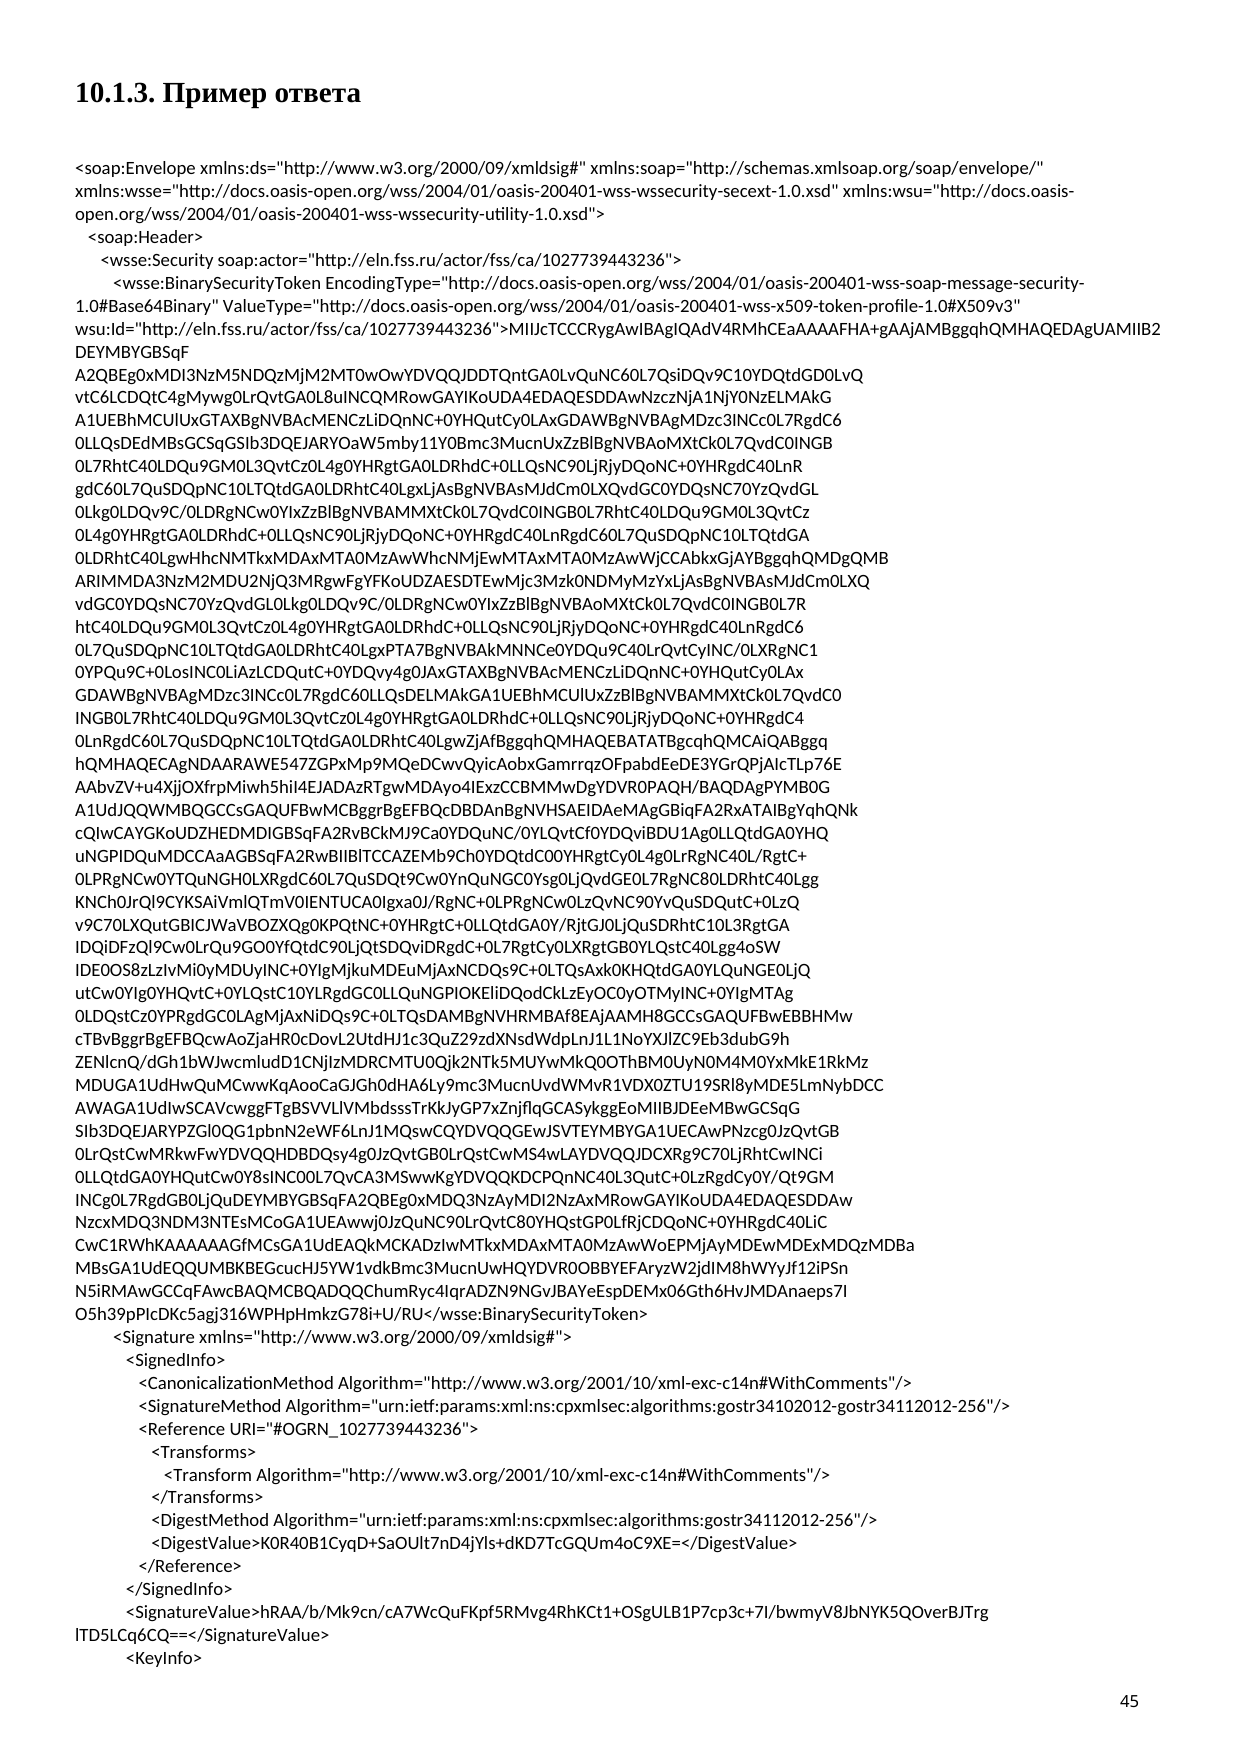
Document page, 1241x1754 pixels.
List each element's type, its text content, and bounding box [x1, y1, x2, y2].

text 0L7QuSDQpNC10LTQtdGA0LDRhtC40LgxPTA7BgNVBAkMNNCe0YDQu9C40LrQvtCyINC/0LXRgNC1 [75, 638, 1165, 661]
text ZENlcnQ/dGh1bWJwcmludD1CNjIzMDRCMTU0Qjk2NTk5MUYwMkQ0OThBM0UyN0M4M0YxMkE1RkMz [75, 1050, 1165, 1073]
text <soap:Header> [75, 225, 1165, 248]
text <wsse:Security soap:actor="http://eln.fss.ru/actor/fss/ca/1027739443236"> [75, 248, 1165, 271]
text 0L4g0YHRgtGA0LDRhdC+0LLQsNC90LjRjyDQoNC+0YHRgdC40LnRgdC60L7QuSDQpNC10LTQtdGA [75, 523, 1165, 546]
text NzcxMDQ3NDM3NTEsMCoGA1UEAwwj0JzQuNC90LrQvtC80YHQstGP0LfRjCDQoNC+0YHRgdC40LiC [75, 1211, 1165, 1233]
text GDAWBgNVBAgMDzc3INCc0L7RgdC60LLQsDELMAkGA1UEBhMCUlUxZzBlBgNVBAMMXtCk0L7QvdC0 [75, 683, 1165, 706]
text SIb3DQEJARYPZGl0QG1pbnN2eWF6LnJ1MQswCQYDVQQGEwJSVTEYMBYGA1UECAwPNzcg0JzQvtGB [75, 1119, 1165, 1142]
text <Reference URI="#OGRN_1027739443236"> [75, 1417, 1165, 1440]
text MDUGA1UdHwQuMCwwKqAooCaGJGh0dHA6Ly9mc3MucnUvdWMvR1VDX0ZTU19SRl8yMDE5LmNybDCC [75, 1073, 1165, 1096]
text A2QBEg0xMDI3NzM5NDQzMjM2MT0wOwYDVQQJDDTQntGA0LvQuNC60L7QsiDQv9C10YDQtdGD0LvQ [75, 363, 1165, 386]
text <soap:Envelope xmlns:ds="http://www.w3.org/2000/09/xmldsig#" xmlns:soap="http://schemas.xmlsoap.org/soap/envelope/" xmlns:wsse="http://docs.oasis-open.org/wss/2004/01/oasis-200401-wss-wssecurity-secext-1.0.xsd" xmlns:wsu="http://docs.oasis-open.org/wss/2004/01/oasis-200401-wss-wssecurity-utility-1.0.xsd"> [75, 156, 1165, 225]
text <DigestValue>K0R40B1CyqD+SaOUlt7nD4jYls+dKD7TcGQUm4oC9XE=</DigestValue> [75, 1531, 1165, 1554]
text <KeyInfo> [75, 1646, 1165, 1669]
text v9C70LXQutGBICJWaVBOZXQg0KPQtNC+0YHRgtC+0LLQtdGA0Y/RjtGJ0LjQuSDRhtC10L3RgtGA [75, 913, 1165, 936]
text <DigestMethod Algorithm="urn:ietf:params:xml:ns:cpxmlsec:algorithms:gostr34112012-256"/> [75, 1508, 1165, 1531]
text MBsGA1UdEQQUMBKBEGcucHJ5YW1vdkBmc3MucnUwHQYDVR0OBBYEFAryzW2jdIM8hWYyJf12iPSn [75, 1256, 1165, 1279]
text A1UEBhMCUlUxGTAXBgNVBAcMENCzLiDQnNC+0YHQutCy0LAxGDAWBgNVBAgMDzc3INCc0L7RgdC6 [75, 408, 1165, 431]
text 0LLQsDEdMBsGCSqGSIb3DQEJARYOaW5mby11Y0Bmc3MucnUxZzBlBgNVBAoMXtCk0L7QvdC0INGB [75, 431, 1165, 454]
text utCw0YIg0YHQvtC+0YLQstC10YLRgdGC0LLQuNGPIOKEliDQodCkLzEyOC0yOTMyINC+0YIgMTAg [75, 981, 1165, 1004]
text INGB0L7RhtC40LDQu9GM0L3QvtCz0L4g0YHRgtGA0LDRhdC+0LLQsNC90LjRjyDQoNC+0YHRgdC4 [75, 706, 1165, 729]
text <wsse:BinarySecurityToken EncodingType="http://docs.oasis-open.org/wss/2004/01/oasis-200401-wss-soap-message-security-1.0#Base64Binary" ValueType="http://docs.oasis-open.org/wss/2004/01/oasis-200401-wss-x509-token-profile-1.0#X509v3" wsu:Id="http://eln.fss.ru/actor/fss/ca/1027739443236">MIIJcTCCCRygAwIBAgIQAdV4RMhCEaAAAAFHA+gAAjAMBggqhQMHAQEDAgUAMIIB2DEYMBYGBSqF [75, 271, 1165, 363]
text CwC1RWhKAAAAAAGfMCsGA1UdEAQkMCKADzIwMTkxMDAxMTA0MzAwWoEPMjAyMDEwMDExMDQzMDBa [75, 1233, 1165, 1256]
text 0YPQu9C+0LosINC0LiAzLCDQutC+0YDQvy4g0JAxGTAXBgNVBAcMENCzLiDQnNC+0YHQutCy0LAx [75, 661, 1165, 683]
text vtC6LCDQtC4gMywg0LrQvtGA0L8uINCQMRowGAYIKoUDA4EDAQESDDAwNzczNjA1NjY0NzELMAkG [75, 386, 1165, 408]
text cQIwCAYGKoUDZHEDMDIGBSqFA2RvBCkMJ9Ca0YDQuNC/0YLQvtCf0YDQviBDU1Ag0LLQtdGA0YHQ [75, 821, 1165, 844]
text O5h39pPIcDKc5agj316WPHpHmkzG78i+U/RU</wsse:BinarySecurityToken> [75, 1302, 1165, 1325]
text 0LrQstCwMRkwFwYDVQQHDBDQsy4g0JzQvtGB0LrQstCwMS4wLAYDVQQJDCXRg9C70LjRhtCwINCi [75, 1142, 1165, 1165]
text 0Lkg0LDQv9C/0LDRgNCw0YIxZzBlBgNVBAMMXtCk0L7QvdC0INGB0L7RhtC40LDQu9GM0L3QvtCz [75, 500, 1165, 523]
text ARIMMDA3NzM2MDU2NjQ3MRgwFgYFKoUDZAESDTEwMjc3Mzk0NDMyMzYxLjAsBgNVBAsMJdCm0LXQ [75, 569, 1165, 592]
text <SignatureValue>hRAA/b/Mk9cn/cA7WcQuFKpf5RMvg4RhKCt1+OSgULB1P7cp3c+7I/bwmyV8JbNYK5QOverBJTrg [75, 1600, 1165, 1623]
text lTD5LCq6CQ==</SignatureValue> [75, 1623, 1165, 1646]
text </Transforms> [75, 1486, 1165, 1508]
text AAbvZV+u4XjjOXfrpMiwh5hiI4EJADAzRTgwMDAyo4IExzCCBMMwDgYDVR0PAQH/BAQDAgPYMB0G [75, 775, 1165, 798]
text <Transform Algorithm="http://www.w3.org/2001/10/xml-exc-c14n#WithComments"/> [75, 1463, 1165, 1486]
text htC40LDQu9GM0L3QvtCz0L4g0YHRgtGA0LDRhdC+0LLQsNC90LjRjyDQoNC+0YHRgdC40LnRgdC6 [75, 615, 1165, 638]
text 0LDRhtC40LgwHhcNMTkxMDAxMTA0MzAwWhcNMjEwMTAxMTA0MzAwWjCCAbkxGjAYBggqhQMDgQMB [75, 546, 1165, 569]
text 0LDQstCz0YPRgdGC0LAgMjAxNiDQs9C+0LTQsDAMBgNVHRMBAf8EAjAAMH8GCCsGAQUFBwEBBHMw [75, 1004, 1165, 1027]
text 0LLQtdGA0YHQutCw0Y8sINC00L7QvCA3MSwwKgYDVQQKDCPQnNC40L3QutC+0LzRgdCy0Y/Qt9GM [75, 1165, 1165, 1188]
text uNGPIDQuMDCCAaAGBSqFA2RwBIIBlTCCAZEMb9Ch0YDQtdC00YHRgtCy0L4g0LrRgNC40L/RgtC+ [75, 844, 1165, 867]
text cTBvBggrBgEFBQcwAoZjaHR0cDovL2UtdHJ1c3QuZ29zdXNsdWdpLnJ1L1NoYXJlZC9Eb3dubG9h [75, 1027, 1165, 1050]
text N5iRMAwGCCqFAwcBAQMCBQADQQChumRyc4IqrADZN9NGvJBAYeEspDEMx06Gth6HvJMDAnaeps7I [75, 1279, 1165, 1302]
text </Reference> [75, 1554, 1165, 1577]
text 0LnRgdC60L7QuSDQpNC10LTQtdGA0LDRhtC40LgwZjAfBggqhQMHAQEBATATBgcqhQMCAiQABggq [75, 729, 1165, 752]
text IDQiDFzQl9Cw0LrQu9GO0YfQtdC90LjQtSDQviDRgdC+0L7RgtCy0LXRgtGB0YLQstC40Lgg4oSW [75, 936, 1165, 958]
text INCg0L7RgdGB0LjQuDEYMBYGBSqFA2QBEg0xMDQ3NzAyMDI2NzAxMRowGAYIKoUDA4EDAQESDDAw [75, 1188, 1165, 1211]
text <Transforms> [75, 1440, 1165, 1463]
text <SignedInfo> [75, 1348, 1165, 1371]
text <Signature xmlns="http://www.w3.org/2000/09/xmldsig#"> [75, 1325, 1165, 1348]
text 0LPRgNCw0YTQuNGH0LXRgdC60L7QuSDQt9Cw0YnQuNGC0Ysg0LjQvdGE0L7RgNC80LDRhtC40Lgg [75, 867, 1165, 890]
text </SignedInfo> [75, 1577, 1165, 1600]
text AWAGA1UdIwSCAVcwggFTgBSVVLlVMbdsssTrKkJyGP7xZnjflqGCASykggEoMIIBJDEeMBwGCSqG [75, 1096, 1165, 1119]
text A1UdJQQWMBQGCCsGAQUFBwMCBggrBgEFBQcDBDAnBgNVHSAEIDAeMAgGBiqFA2RxATAIBgYqhQNk [75, 798, 1165, 821]
text hQMHAQECAgNDAARAWE547ZGPxMp9MQeDCwvQyicAobxGamrrqzOFpabdEeDE3YGrQPjAIcTLp76E [75, 752, 1165, 775]
text 10.1.3. Пример ответа [75, 75, 1165, 108]
text gdC60L7QuSDQpNC10LTQtdGA0LDRhtC40LgxLjAsBgNVBAsMJdCm0LXQvdGC0YDQsNC70YzQvdGL [75, 477, 1165, 500]
text 0L7RhtC40LDQu9GM0L3QvtCz0L4g0YHRgtGA0LDRhdC+0LLQsNC90LjRjyDQoNC+0YHRgdC40LnR [75, 454, 1165, 477]
text KNCh0JrQl9CYKSAiVmlQTmV0IENTUCA0Igxa0J/RgNC+0LPRgNCw0LzQvNC90YvQuSDQutC+0LzQ [75, 890, 1165, 913]
text <CanonicalizationMethod Algorithm="http://www.w3.org/2001/10/xml-exc-c14n#WithComments"/> [75, 1371, 1165, 1394]
text vdGC0YDQsNC70YzQvdGL0Lkg0LDQv9C/0LDRgNCw0YIxZzBlBgNVBAoMXtCk0L7QvdC0INGB0L7R [75, 592, 1165, 615]
text <SignatureMethod Algorithm="urn:ietf:params:xml:ns:cpxmlsec:algorithms:gostr34102012-gostr34112012-256"/> [75, 1394, 1165, 1417]
text IDE0OS8zLzIvMi0yMDUyINC+0YIgMjkuMDEuMjAxNCDQs9C+0LTQsAxk0KHQtdGA0YLQuNGE0LjQ [75, 958, 1165, 981]
